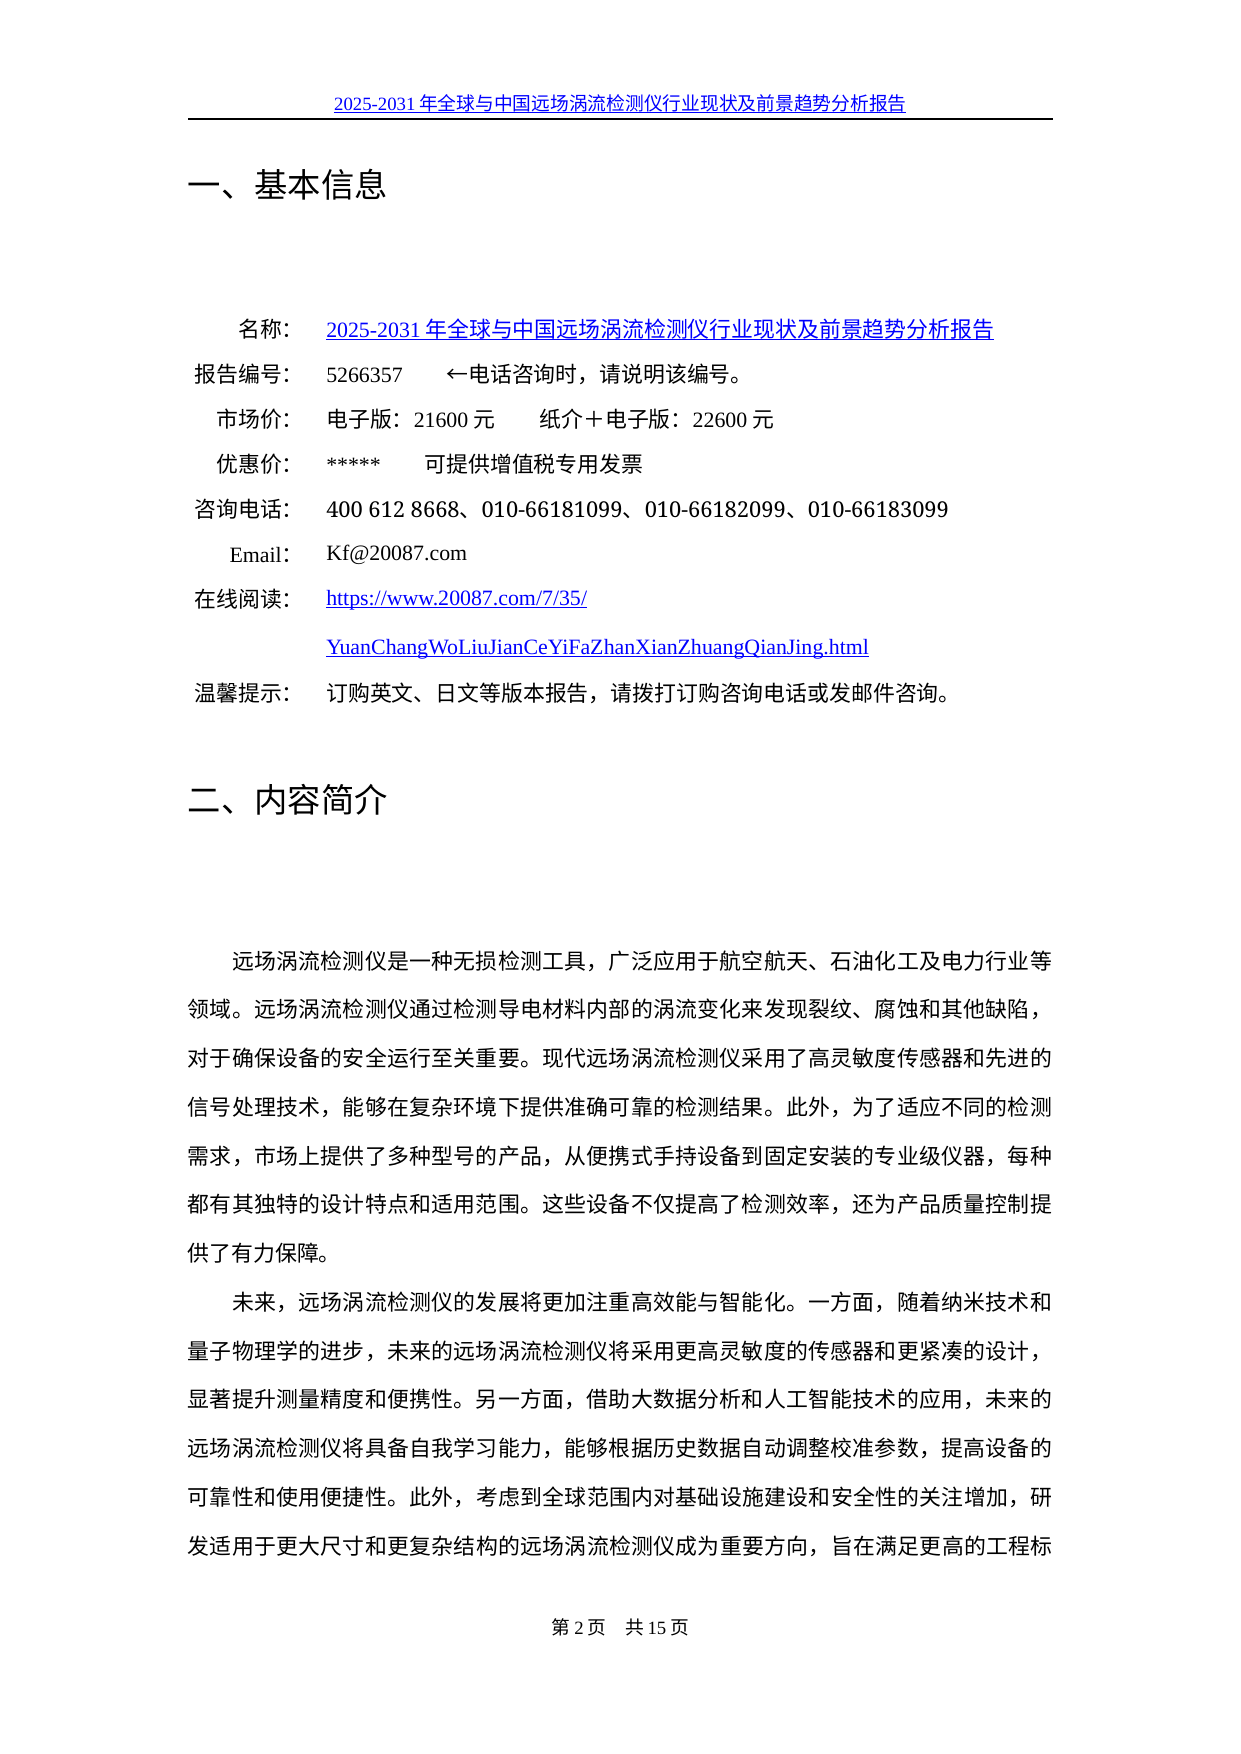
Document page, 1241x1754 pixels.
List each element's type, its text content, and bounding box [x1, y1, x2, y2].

table_header 2025-2031年全球与中国远场涡流检测仪行业现状及前景趋势分析报告 [315, 312, 1073, 357]
table_cell 报告编号： [167, 357, 315, 402]
table_cell 订购英文、日文等版本报告，请拨打订购咨询电话或发邮件咨询。 [315, 675, 1073, 720]
table_cell ***** 可提供增值税专用发票 [315, 447, 1073, 492]
table_cell 在线阅读： [167, 582, 315, 675]
table_cell 优惠价： [167, 447, 315, 492]
table_cell 咨询电话： [167, 492, 315, 537]
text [187, 943, 1053, 1561]
table_cell 400 612 8668、010-66181099、010-66182099、010-66183099 [315, 492, 1073, 537]
table_cell 温馨提示： [167, 675, 315, 720]
table_cell 市场价： [167, 402, 315, 447]
title 一、基本信息 [187, 150, 1053, 215]
table_cell Email： [167, 537, 315, 582]
table_cell Kf@20087.com [315, 537, 1073, 582]
table_cell [315, 582, 1073, 675]
table_cell 电子版：21600 元 纸介＋电子版：22600 元 [315, 402, 1073, 447]
title 二、内容简介 [187, 766, 1053, 831]
table_header 名称： [167, 312, 315, 357]
table_cell 5266357 ←电话咨询时，请说明该编号。 [315, 357, 1073, 402]
